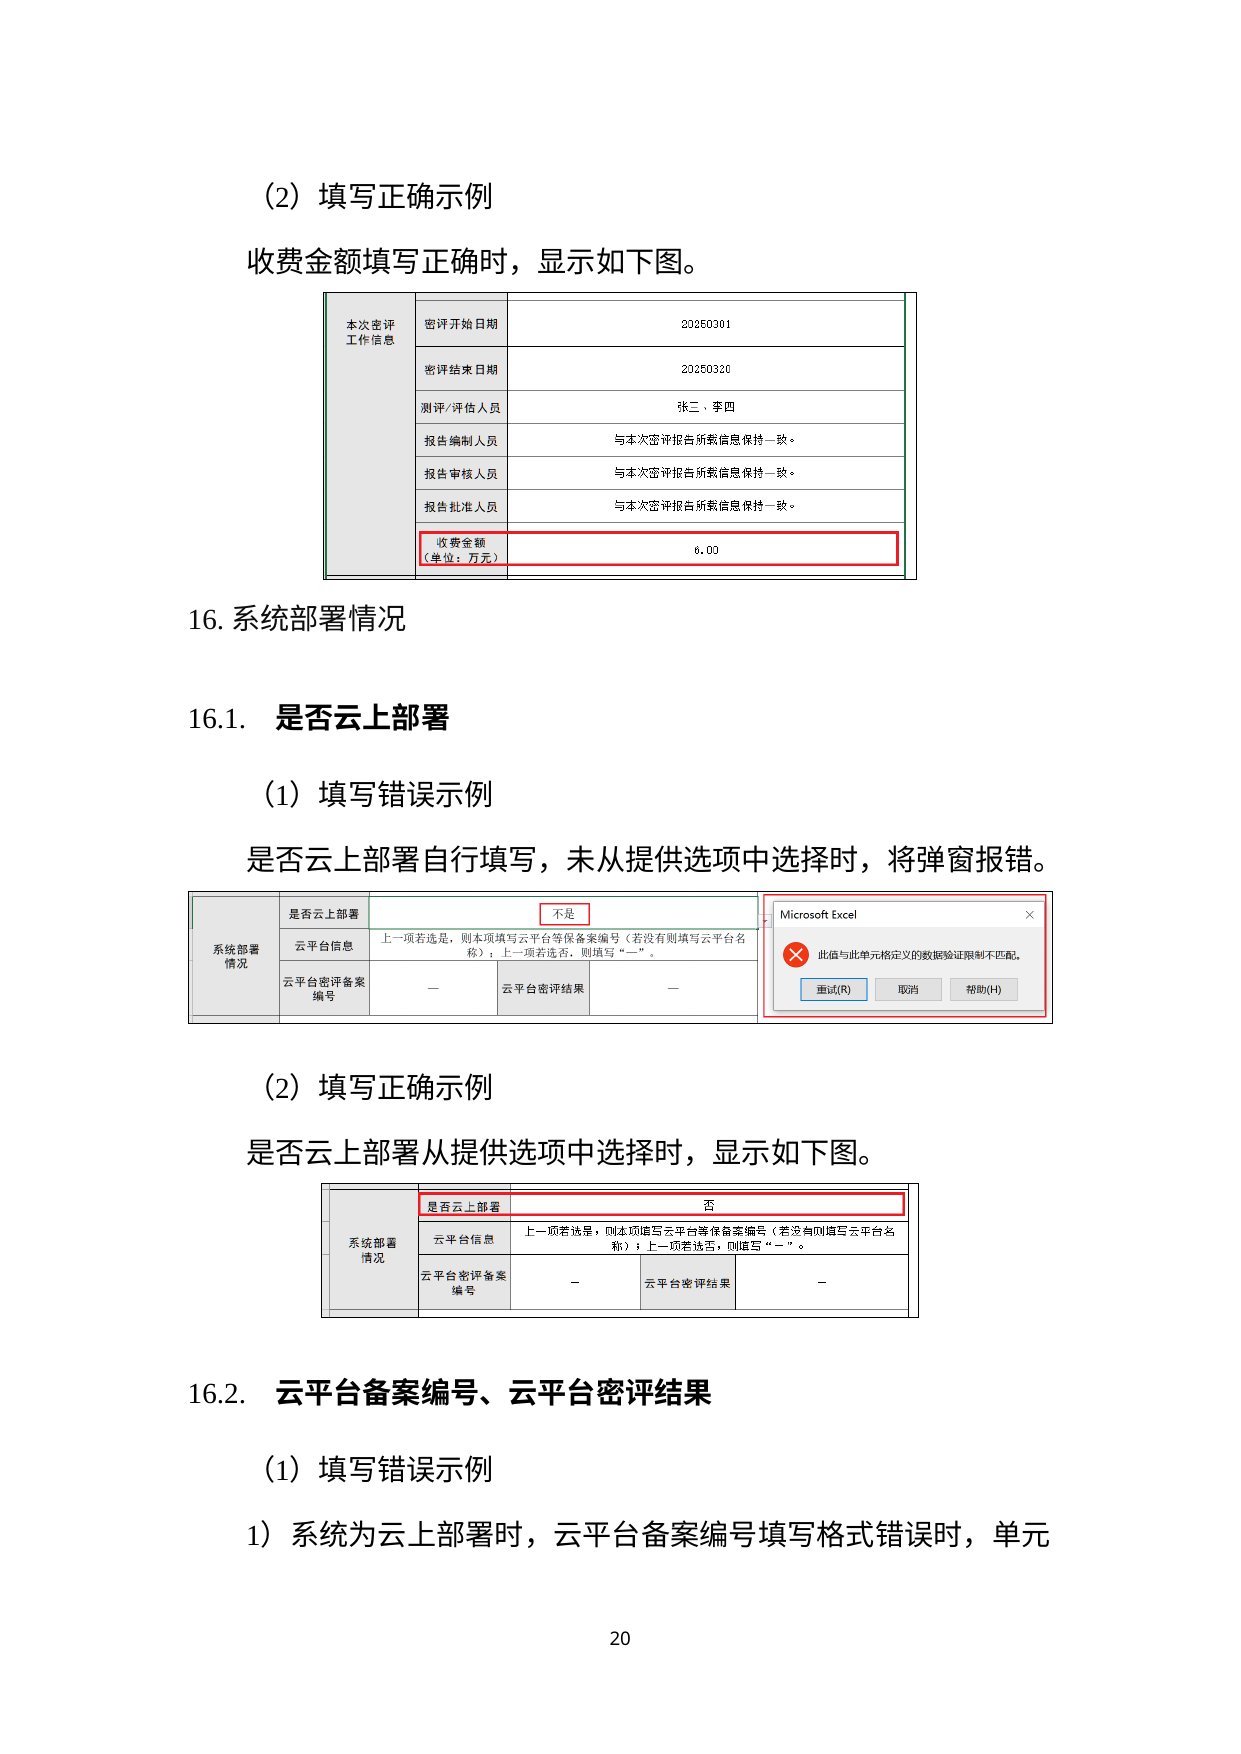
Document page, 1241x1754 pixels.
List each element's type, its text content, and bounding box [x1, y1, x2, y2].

text （1）填写错误示例 [187, 1436, 1053, 1501]
text （2）填写正确示例 [187, 1053, 1053, 1118]
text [187, 1501, 1053, 1566]
subtitle 云平台备案编号、云平台密评结果 [187, 1358, 1053, 1423]
subtitle 系统部署情况 [187, 584, 1053, 649]
text 是否云上部署从提供选项中选择时，显示如下图。 [187, 1118, 1053, 1183]
text （2）填写正确示例 [187, 162, 1053, 227]
text 收费金额填写正确时，显示如下图。 [187, 227, 1053, 292]
picture [189, 892, 1052, 1023]
picture [324, 293, 916, 579]
text 是否云上部署自行填写，未从提供选项中选择时，将弹窗报错。 [187, 826, 1053, 891]
picture [322, 1184, 918, 1317]
subtitle 是否云上部署 [187, 683, 1053, 748]
text （1）填写错误示例 [187, 761, 1053, 826]
